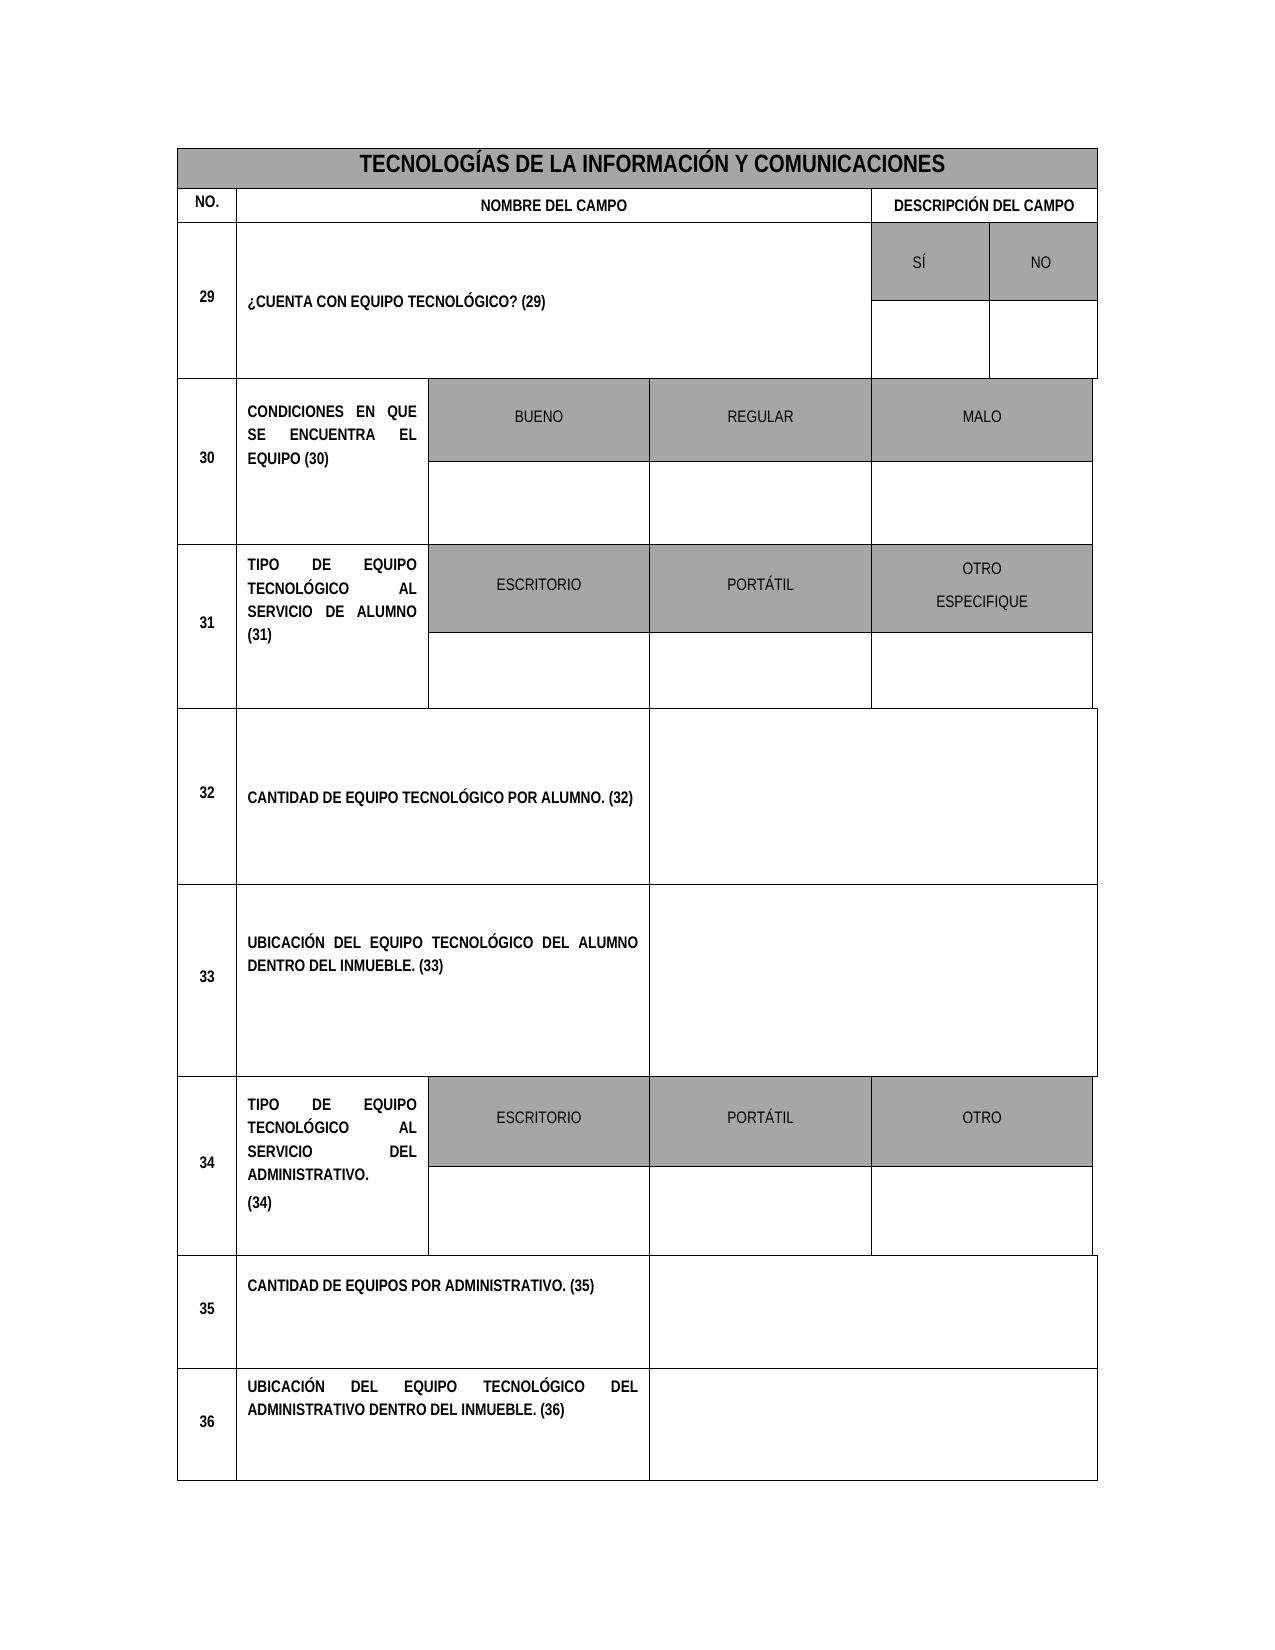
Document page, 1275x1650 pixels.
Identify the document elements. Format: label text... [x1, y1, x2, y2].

table_cell [650, 1369, 1097, 1480]
table_cell BUENO [429, 379, 649, 461]
table_cell PORTÁTIL [650, 1077, 871, 1166]
table_cell [990, 301, 1097, 378]
table_cell NO [990, 223, 1097, 300]
table_cell DESCRIPCIÓN DEL CAMPO [872, 189, 1097, 222]
table_cell [650, 885, 1097, 1076]
table_cell CANTIDAD DE EQUIPO TECNOLÓGICO POR ALUMNO. (32) [237, 709, 649, 884]
table_cell [650, 1167, 871, 1255]
table_cell 29 [178, 223, 236, 378]
table_cell NO. [178, 189, 236, 222]
table_cell [650, 709, 1097, 884]
table_cell 31 [178, 545, 236, 708]
table_cell ESCRITORIO [429, 1077, 649, 1166]
table_cell [872, 462, 1092, 544]
table_cell OTRO [872, 1077, 1092, 1166]
table_cell [429, 1167, 649, 1255]
table_cell [650, 1256, 1097, 1368]
table_cell 32 [178, 709, 236, 884]
table_cell UBICACIÓN DEL EQUIPO TECNOLÓGICO DEL ALUMNO DENTRO DEL INMUEBLE. (33) [237, 885, 649, 1076]
table_cell CANTIDAD DE EQUIPOS POR ADMINISTRATIVO. (35) [237, 1256, 649, 1368]
table_cell 35 [178, 1256, 236, 1368]
table_cell [872, 301, 989, 378]
table_cell [650, 633, 871, 708]
table_cell TIPO DE EQUIPO TECNOLÓGICO AL SERVICIO DEL ADMINISTRATIVO. (34) [237, 1077, 428, 1255]
table_cell CONDICIONES EN QUE SE ENCUENTRA EL EQUIPO (30) [237, 379, 428, 544]
table_cell [650, 462, 871, 544]
table_cell 33 [178, 885, 236, 1076]
table_header TECNOLOGÍAS DE LA INFORMACIÓN Y COMUNICACIONES [178, 149, 1097, 188]
table_cell TIPO DE EQUIPO TECNOLÓGICO AL SERVICIO DE ALUMNO (31) [237, 545, 428, 708]
table_cell [429, 462, 649, 544]
table_cell [872, 1167, 1092, 1255]
table_cell MALO [872, 379, 1092, 461]
table_cell 34 [178, 1077, 236, 1255]
table_cell 36 [178, 1369, 236, 1480]
table_cell OTRO ESPECIFIQUE [872, 545, 1092, 632]
table_cell ¿CUENTA CON EQUIPO TECNOLÓGICO? (29) [237, 223, 871, 378]
table_cell UBICACIÓN DEL EQUIPO TECNOLÓGICO DEL ADMINISTRATIVO DENTRO DEL INMUEBLE. (36) [237, 1369, 649, 1480]
table_cell [429, 633, 649, 708]
table_cell NOMBRE DEL CAMPO [237, 189, 871, 222]
table_cell PORTÁTIL [650, 545, 871, 632]
table_cell SÍ [872, 223, 989, 300]
table_cell REGULAR [650, 379, 871, 461]
table_cell 30 [178, 379, 236, 544]
table_cell [872, 633, 1092, 708]
table_cell ESCRITORIO [429, 545, 649, 632]
